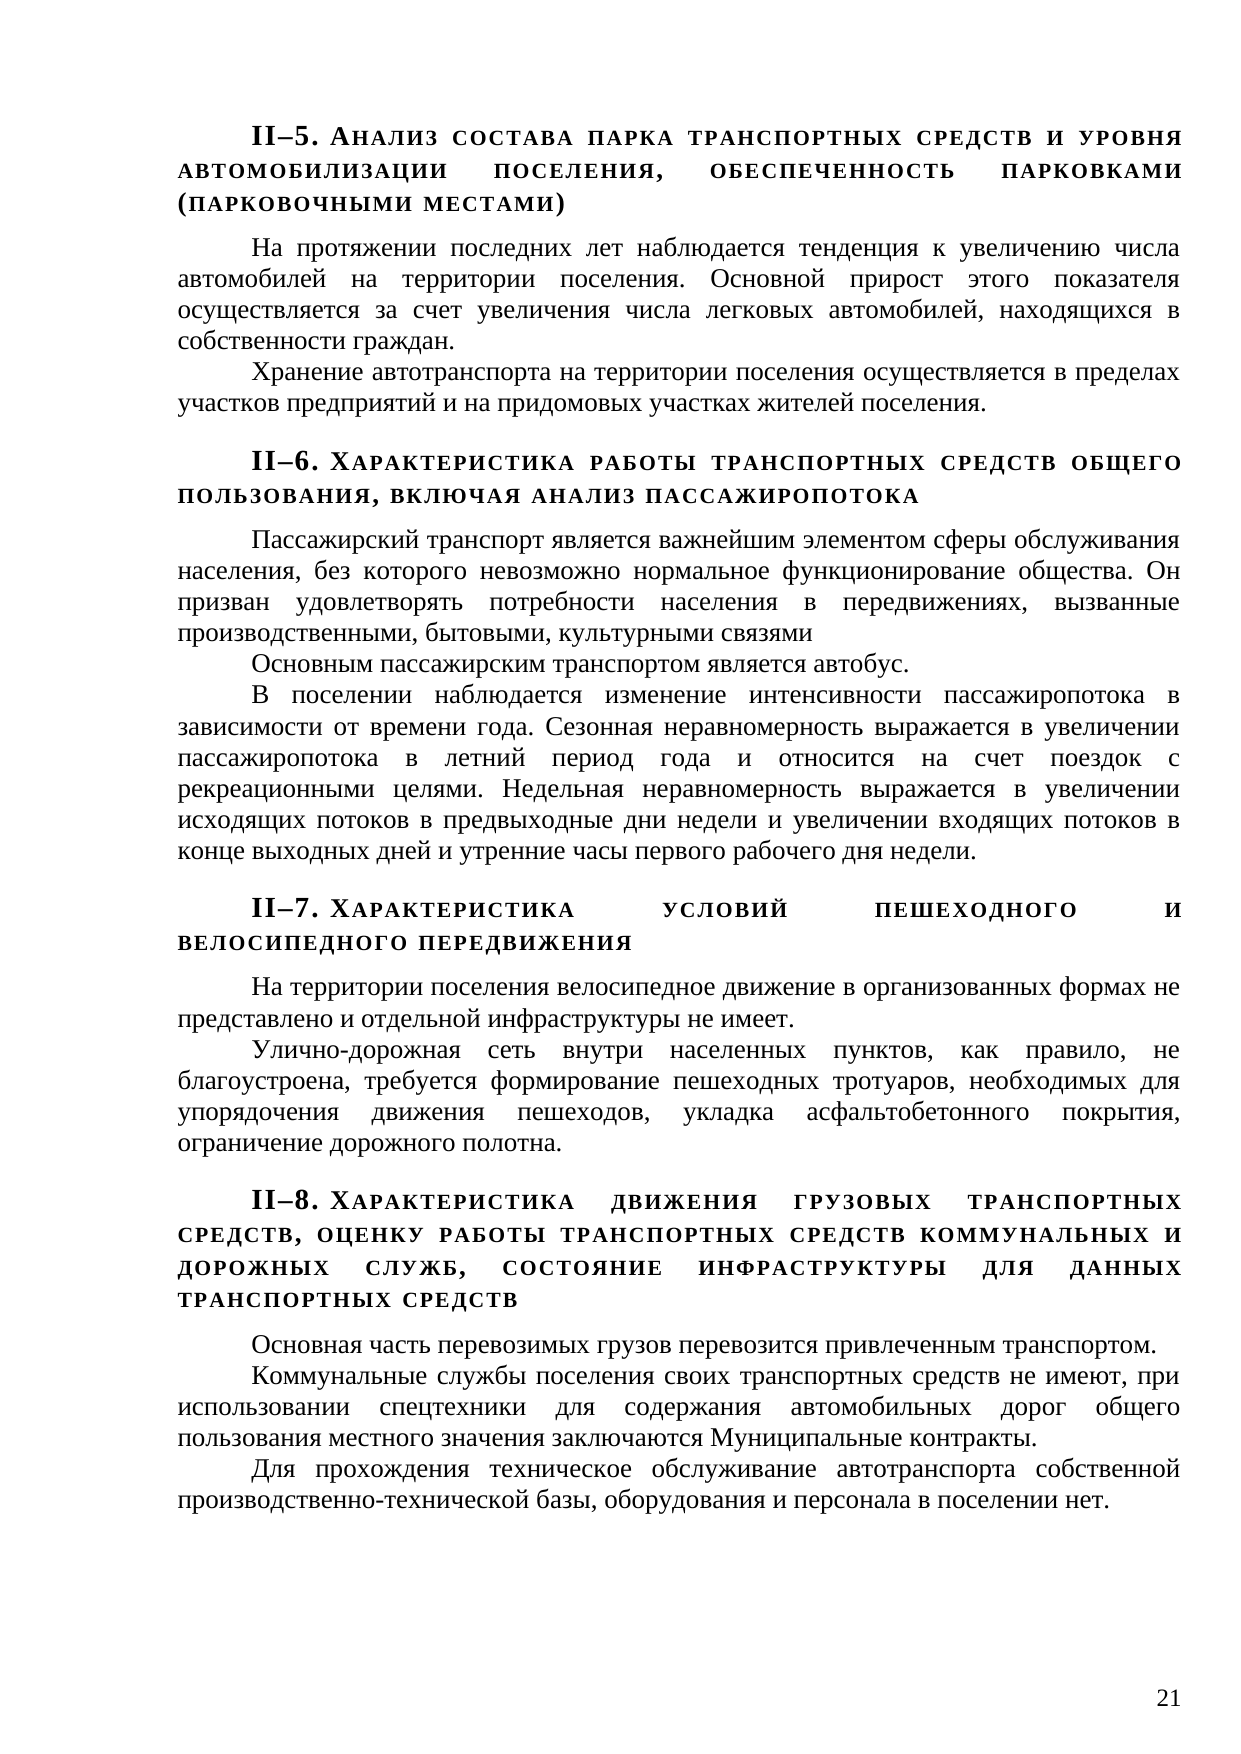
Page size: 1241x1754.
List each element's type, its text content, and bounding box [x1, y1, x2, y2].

text Для прохождения техническое обслуживание автотранспорта собственной производственно-технической базы, оборудования и персонала в поселении нет. [177, 1452, 1181, 1514]
text Коммунальные службы поселения своих транспортных средств не имеют, при использовании спецтехники для содержания автомобильных дорог общего пользования местного значения заключаются Муниципальные контракты. [177, 1359, 1181, 1452]
text На территории поселения велосипедное движение в организованных формах не представлено и отдельной инфраструктуры не имеет. [177, 971, 1181, 1033]
text На протяжении последних лет наблюдается тенденция к увеличению числа автомобилей на территории поселения. Основной прирост этого показателя осуществляется за счет увеличения числа легковых автомобилей, находящихся в собственности граждан. [177, 231, 1181, 355]
text Анализ состава парка транспортных средств и уровня автомобилизации поселения, обеспеченность парковками (парковочными местами) [177, 118, 1181, 217]
text Хранение автотранспорта на территории поселения осуществляется в пределах участков предприятий и на придомовых участках жителей поселения. [177, 355, 1181, 418]
text Основная часть перевозимых грузов перевозится привлеченным транспортом. [177, 1328, 1181, 1359]
text Характеристика условий пешеходного и велосипедного передвижения [177, 890, 1181, 957]
text В поселении наблюдается изменение интенсивности пассажиропотока в зависимости от времени года. Сезонная неравномерность выражается в увеличении пассажиропотока в летний период года и относится на счет поездок с рекреационными целями. Недельная неравномерность выражается в увеличении исходящих потоков в предвыходные дни недели и увеличении входящих потоков в конце выходных дней и утренние часы первого рабочего дня недели. [177, 678, 1181, 865]
text Улично-дорожная сеть внутри населенных пунктов, как правило, не благоустроена, требуется формирование пешеходных тротуаров, необходимых для упорядочения движения пешеходов, укладка асфальтобетонного покрытия, ограничение дорожного полотна. [177, 1033, 1181, 1157]
text Основным пассажирским транспортом является автобус. [177, 647, 1181, 678]
text Характеристика движения грузовых транспортных средств, оценку работы транспортных средств коммунальных и дорожных служб, состояние инфраструктуры для данных транспортных средств [177, 1182, 1181, 1314]
text Пассажирский транспорт является важнейшим элементом сферы обслуживания населения, без которого невозможно нормальное функционирование общества. Он призван удовлетворять потребности населения в передвижениях, вызванные производственными, бытовыми, культурными связями [177, 523, 1181, 647]
text Характеристика работы транспортных средств общего пользования, включая анализ пассажиропотока [177, 443, 1181, 509]
